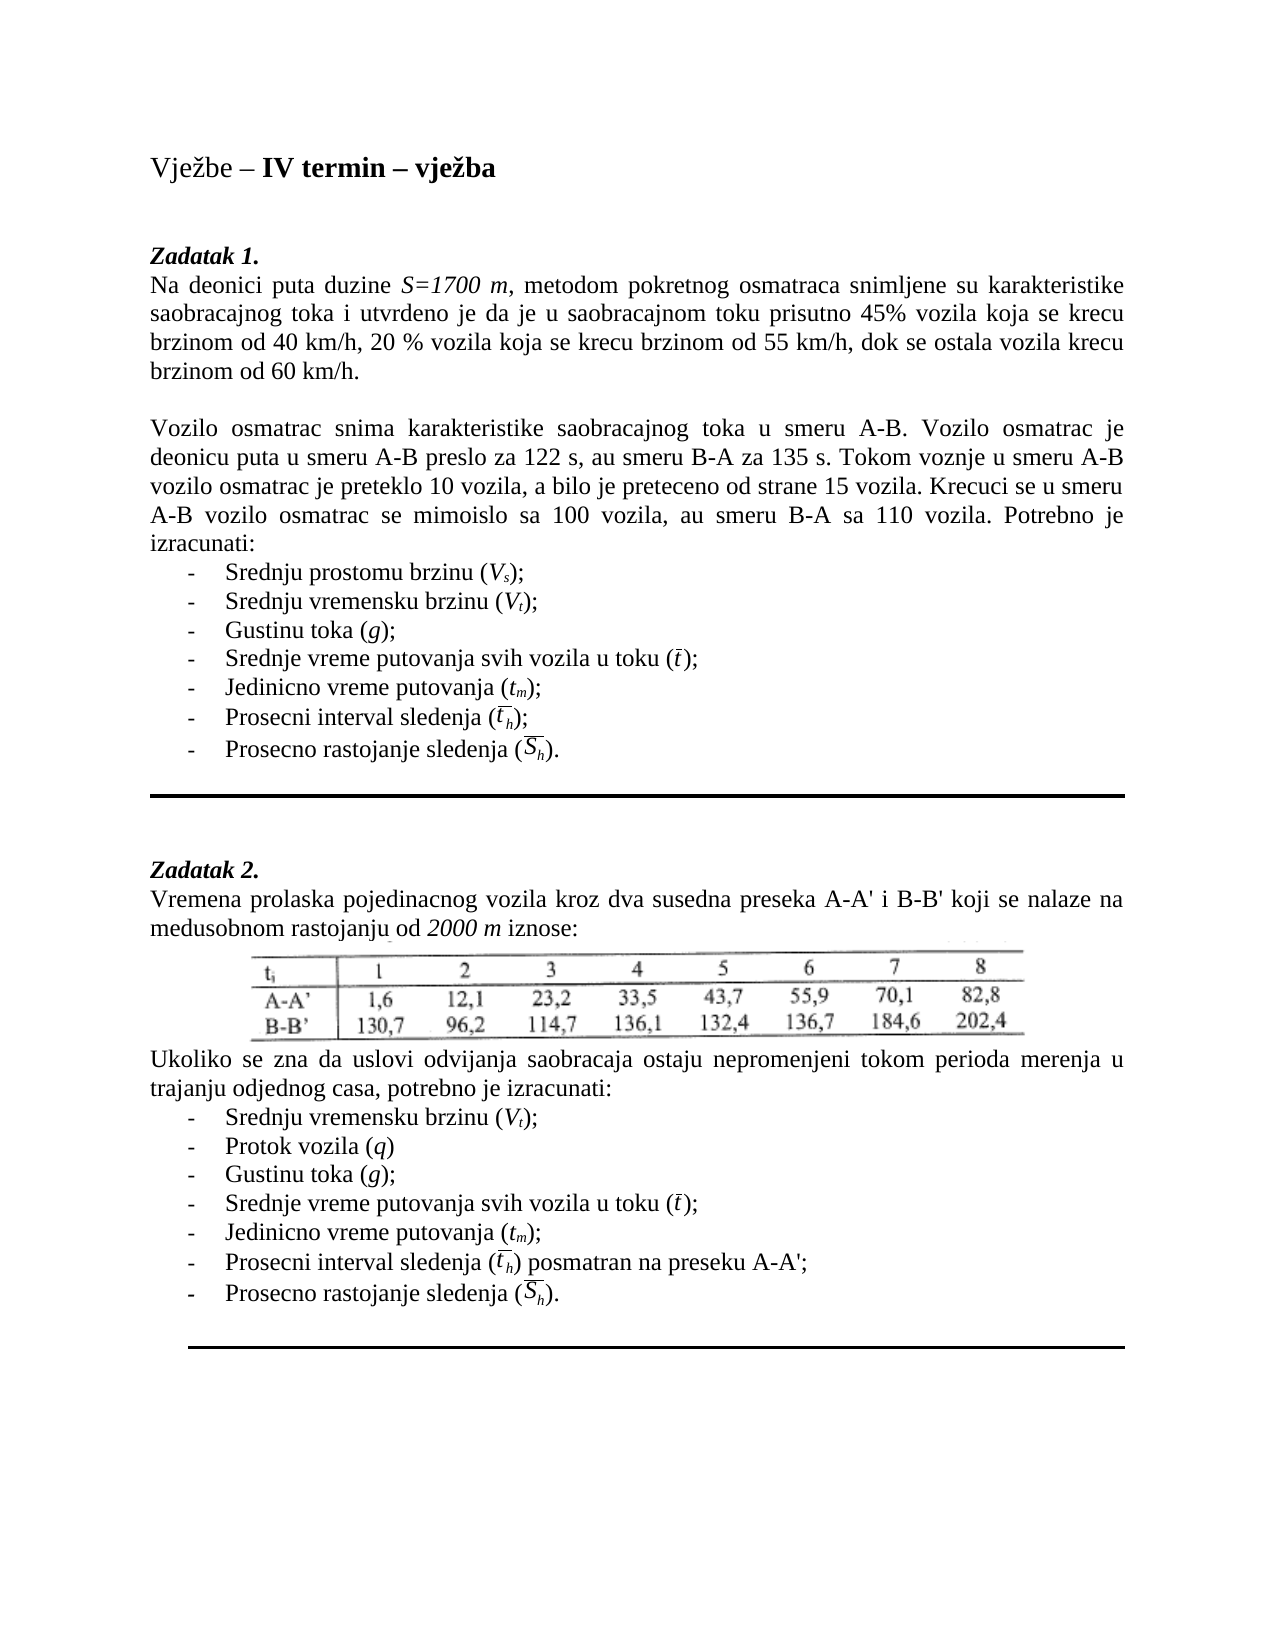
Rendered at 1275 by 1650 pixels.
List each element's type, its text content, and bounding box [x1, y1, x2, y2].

list Srednju vremensku brzinu (Vt); [187, 1102, 1125, 1131]
picture [240, 941, 1036, 1045]
text Vozilo osmatrac snima karakteristike saobracajnog toka u smeru A-B. Vozilo osmatrac je deonicu puta u smeru A-B preslo za 122 s, au smeru B-A za 135 s. Tokom voznje u smeru A-B vozilo osmatrac je preteklo 10 vozila, a bilo je preteceno od strane 15 vozila. Krecuci se u smeru A-B vozilo osmatrac se mimoislo sa 100 vozila, au smeru B-A sa 110 vozila. Potrebno je izracunati: [150, 413, 1125, 557]
list Prosecni interval sledenja () posmatran na preseku A-A'; [187, 1246, 1125, 1277]
text Zadatak 1. [150, 241, 1125, 270]
list Srednju prostomu brzinu (Vs); [187, 557, 1125, 586]
list Jedinicno vreme putovanja (tm); [187, 672, 1125, 701]
list Prosecno rastojanje sledenja (). [187, 732, 1125, 764]
text Vremena prolaska pojedinacnog vozila kroz dva susedna preseka A-A' i B-B' koji se nalaze na medusobnom rastojanju od 2000 m iznose: [150, 884, 1125, 941]
text Ukoliko se zna da uslovi odvijanja saobracaja ostaju nepromenjeni tokom perioda merenja u trajanju odjednog casa, potrebno je izracunati: [150, 1044, 1125, 1102]
list Srednju vremensku brzinu (Vt); [187, 586, 1125, 615]
list Protok vozila (q) [187, 1131, 1125, 1159]
text Vježbe – IV termin – vježba [150, 150, 1125, 183]
list Srednje vreme putovanja svih vozila u toku (); [187, 643, 1125, 672]
list Srednje vreme putovanja svih vozila u toku (); [187, 1188, 1125, 1217]
text Na deonici puta duzine S=1700 m, metodom pokretnog osmatraca snimljene su karakteristike saobracajnog toka i utvrdeno je da je u saobracajnom toku prisutno 45% vozila koja se krecu brzinom od 40 km/h, 20 % vozila koja se krecu brzinom od 55 km/h, dok se ostala vozila krecu brzinom od 60 km/h. [150, 270, 1125, 385]
list Prosecno rastojanje sledenja (). [187, 1277, 1125, 1349]
text Zadatak 2. [150, 855, 1125, 884]
list Gustinu toka (g); [187, 1159, 1125, 1188]
list Prosecni interval sledenja (); [187, 701, 1125, 732]
list Gustinu toka (g); [187, 615, 1125, 643]
list Jedinicno vreme putovanja (tm); [187, 1217, 1125, 1246]
